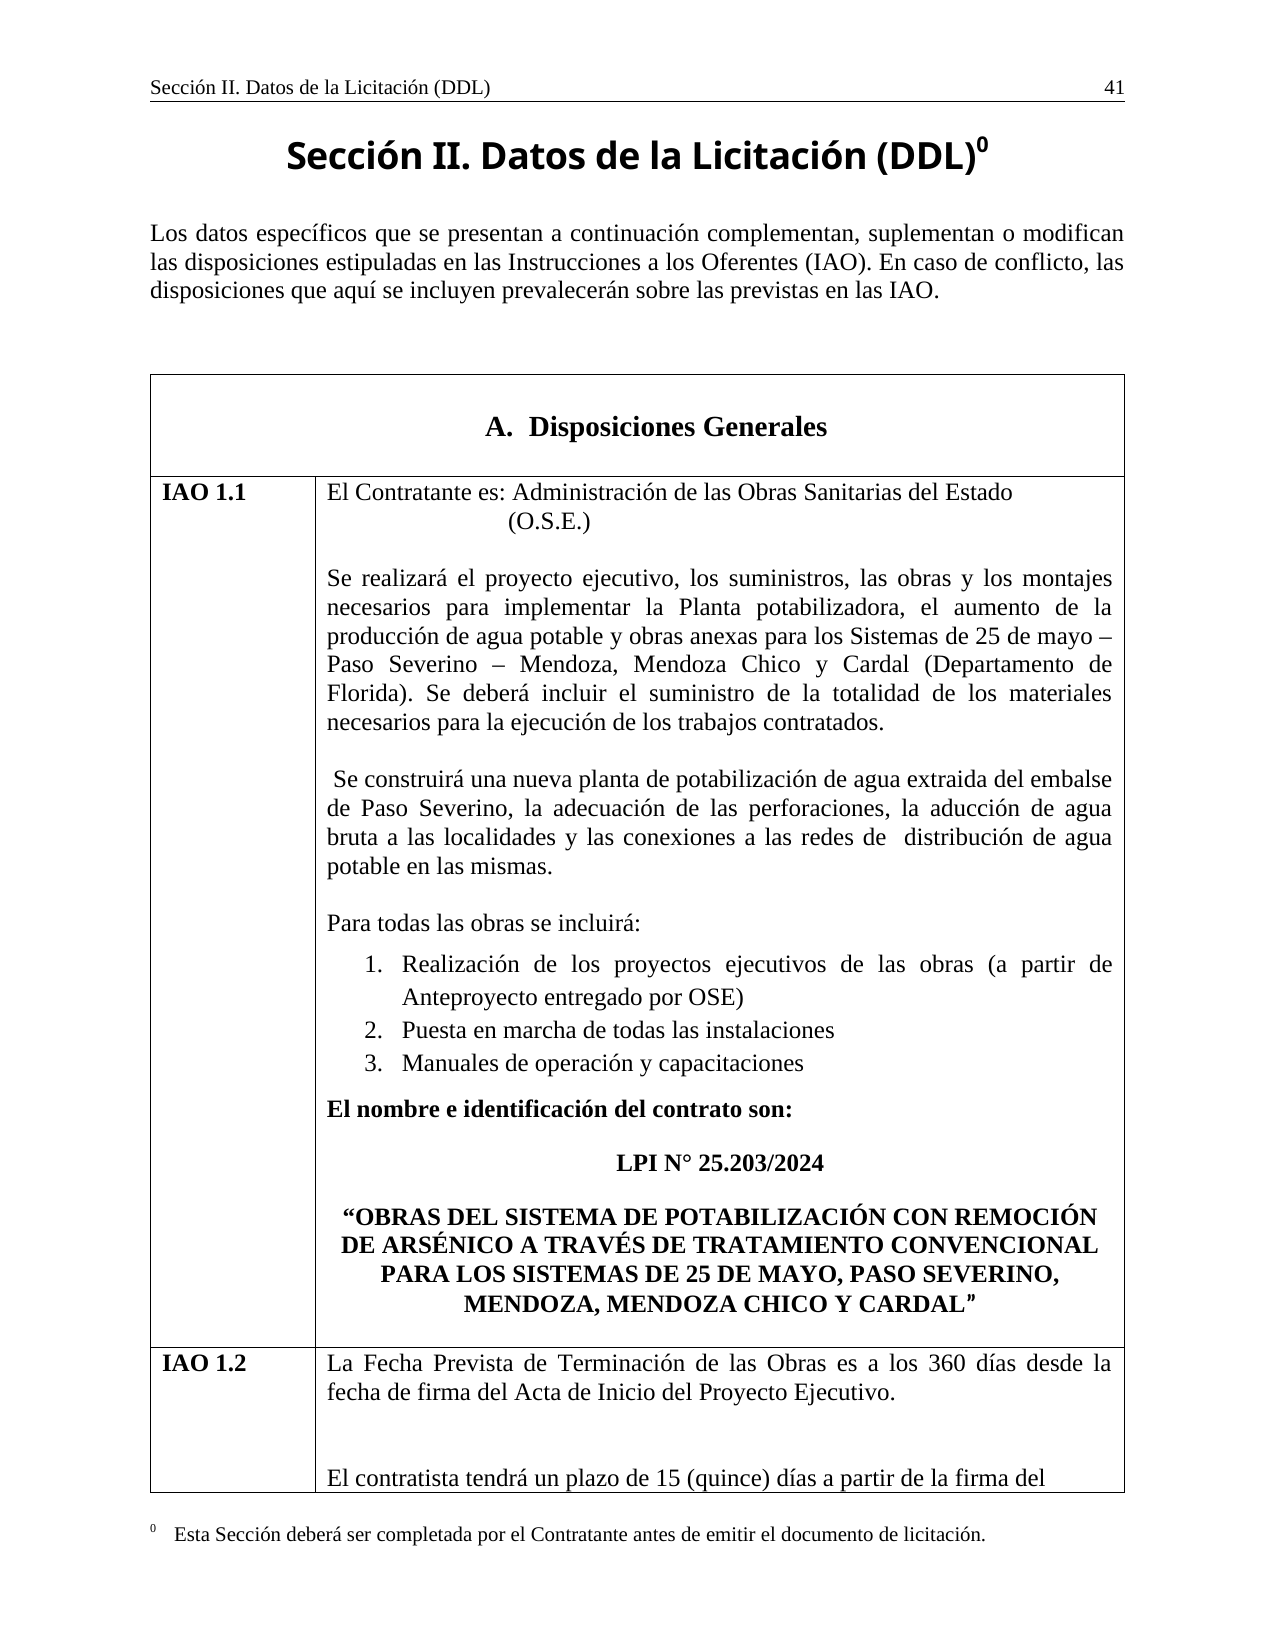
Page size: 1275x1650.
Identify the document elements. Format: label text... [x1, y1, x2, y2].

table_header Disposiciones Generales [151, 375, 1124, 476]
table_cell IAO 1.2 [151, 1348, 315, 1492]
text Los datos específicos que se presentan a continuación complementan, suplementan o modifican las disposiciones estipuladas en las Instrucciones a los Oferentes (IAO). En caso de conflicto, las disposiciones que aquí se incluyen prevalecerán sobre las previstas en las IAO. [150, 218, 1125, 304]
table_cell El Contratante es: Administración de las Obras Sanitarias del Estado (O.S.E.) Se realizará el proyecto ejecutivo, los suministros, las obras y los montajes necesarios para implementar la Planta potabilizadora, el aumento de la producción de agua potable y obras anexas para los Sistemas de 25 de mayo – Paso Severino – Mendoza, Mendoza Chico y Cardal (Departamento de Florida). Se deberá incluir el suministro de la totalidad de los materiales necesarios para la ejecución de los trabajos contratados. Se construirá una nueva planta de potabilización de agua extraida del embalse de Paso Severino, la adecuación de las perforaciones, la aducción de agua bruta a las localidades y las conexiones a las redes de distribución de agua potable en las mismas. Para todas las obras se incluirá: Realización de los proyectos ejecutivos de las obras (a partir de Anteproyecto entregado por OSE) Puesta en marcha de todas las instalaciones Manuales de operación y capacitaciones El nombre e identificación del contrato son: LPI N° 25.203/2024 “OBRAS DEL SISTEMA DE POTABILIZACIÓN CON REMOCIÓN DE ARSÉNICO A TRAVÉS DE TRATAMIENTO CONVENCIONAL PARA LOS SISTEMAS DE 25 DE MAYO, PASO SEVERINO, MENDOZA, MENDOZA CHICO Y CARDAL” [316, 477, 1124, 1347]
table_cell IAO 1.1 [151, 477, 315, 1347]
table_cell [316, 1348, 1124, 1492]
subtitle Sección II. Datos de la Licitación (DDL) [150, 129, 1125, 181]
